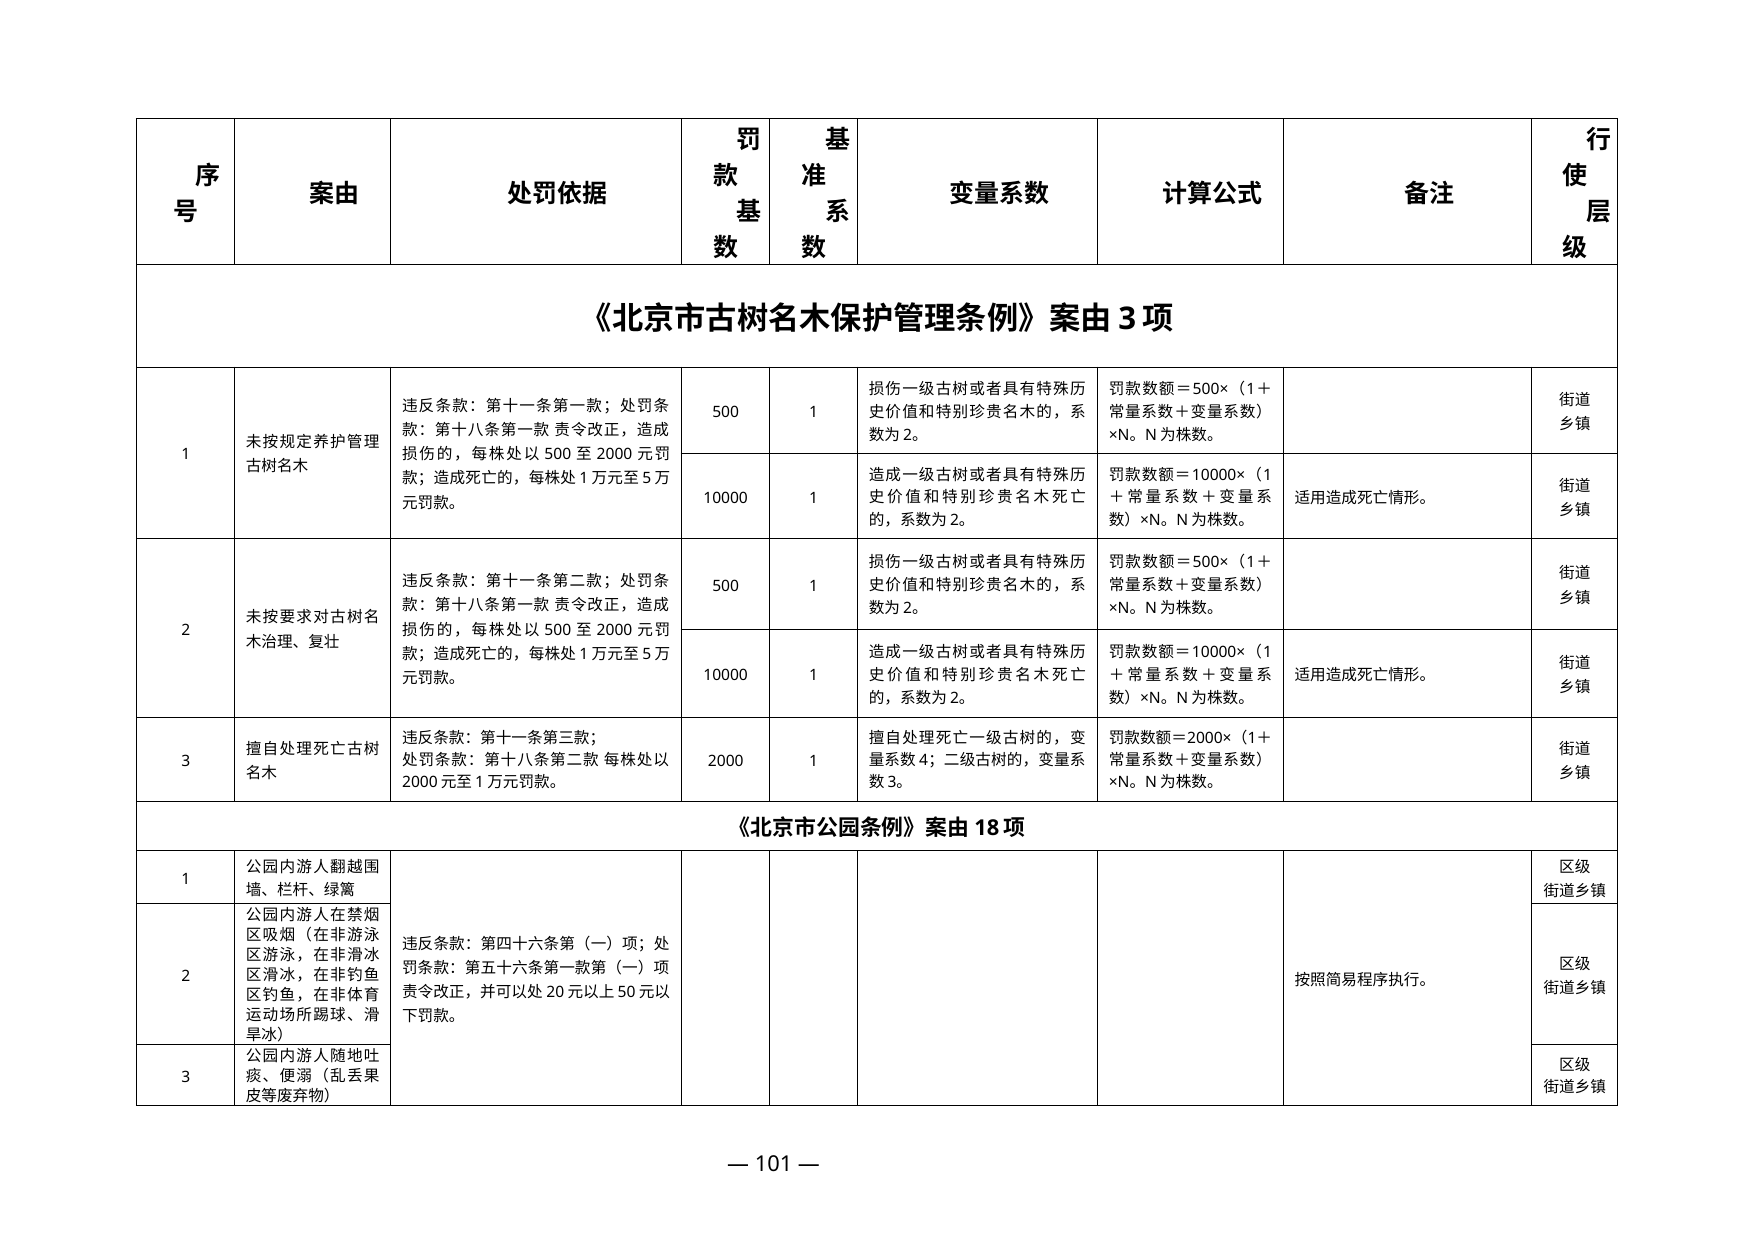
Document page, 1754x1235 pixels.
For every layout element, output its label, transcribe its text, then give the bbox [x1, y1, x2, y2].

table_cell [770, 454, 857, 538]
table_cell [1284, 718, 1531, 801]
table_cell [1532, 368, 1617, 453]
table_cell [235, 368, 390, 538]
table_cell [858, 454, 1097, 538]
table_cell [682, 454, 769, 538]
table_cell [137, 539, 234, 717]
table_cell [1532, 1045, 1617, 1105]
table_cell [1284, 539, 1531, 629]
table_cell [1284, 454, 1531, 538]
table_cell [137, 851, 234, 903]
table_header 行使 层级 [1532, 119, 1617, 264]
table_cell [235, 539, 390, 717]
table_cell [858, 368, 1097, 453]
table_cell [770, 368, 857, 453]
table_header 处罚依据 [391, 119, 681, 264]
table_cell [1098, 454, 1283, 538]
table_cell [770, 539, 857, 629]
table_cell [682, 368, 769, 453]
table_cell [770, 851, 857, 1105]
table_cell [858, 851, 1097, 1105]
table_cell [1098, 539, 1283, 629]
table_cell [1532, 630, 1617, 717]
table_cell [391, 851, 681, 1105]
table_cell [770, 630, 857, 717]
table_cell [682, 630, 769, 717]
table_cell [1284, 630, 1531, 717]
table_header 变量系数 [858, 119, 1097, 264]
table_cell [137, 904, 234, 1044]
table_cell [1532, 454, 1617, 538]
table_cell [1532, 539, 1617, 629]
table_header 案由 [235, 119, 390, 264]
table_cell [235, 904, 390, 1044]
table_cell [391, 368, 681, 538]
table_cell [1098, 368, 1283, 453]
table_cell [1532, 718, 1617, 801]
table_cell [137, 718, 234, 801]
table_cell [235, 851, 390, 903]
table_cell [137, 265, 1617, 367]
table_header 备注 [1284, 119, 1531, 264]
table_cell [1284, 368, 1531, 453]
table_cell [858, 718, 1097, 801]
table_header 基准 系数 [770, 119, 857, 264]
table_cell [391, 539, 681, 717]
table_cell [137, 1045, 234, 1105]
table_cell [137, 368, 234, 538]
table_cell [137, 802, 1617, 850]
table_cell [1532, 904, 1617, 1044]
table_header 计算公式 [1098, 119, 1283, 264]
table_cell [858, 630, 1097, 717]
table_header 序号 [137, 119, 234, 264]
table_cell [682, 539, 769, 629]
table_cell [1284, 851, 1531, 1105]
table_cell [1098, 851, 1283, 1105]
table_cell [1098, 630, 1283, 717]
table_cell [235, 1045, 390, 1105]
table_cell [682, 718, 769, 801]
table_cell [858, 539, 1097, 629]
table_header 罚款 基数 [682, 119, 769, 264]
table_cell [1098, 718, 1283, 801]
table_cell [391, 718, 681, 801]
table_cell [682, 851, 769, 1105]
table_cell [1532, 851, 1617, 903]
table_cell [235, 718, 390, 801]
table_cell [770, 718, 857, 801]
